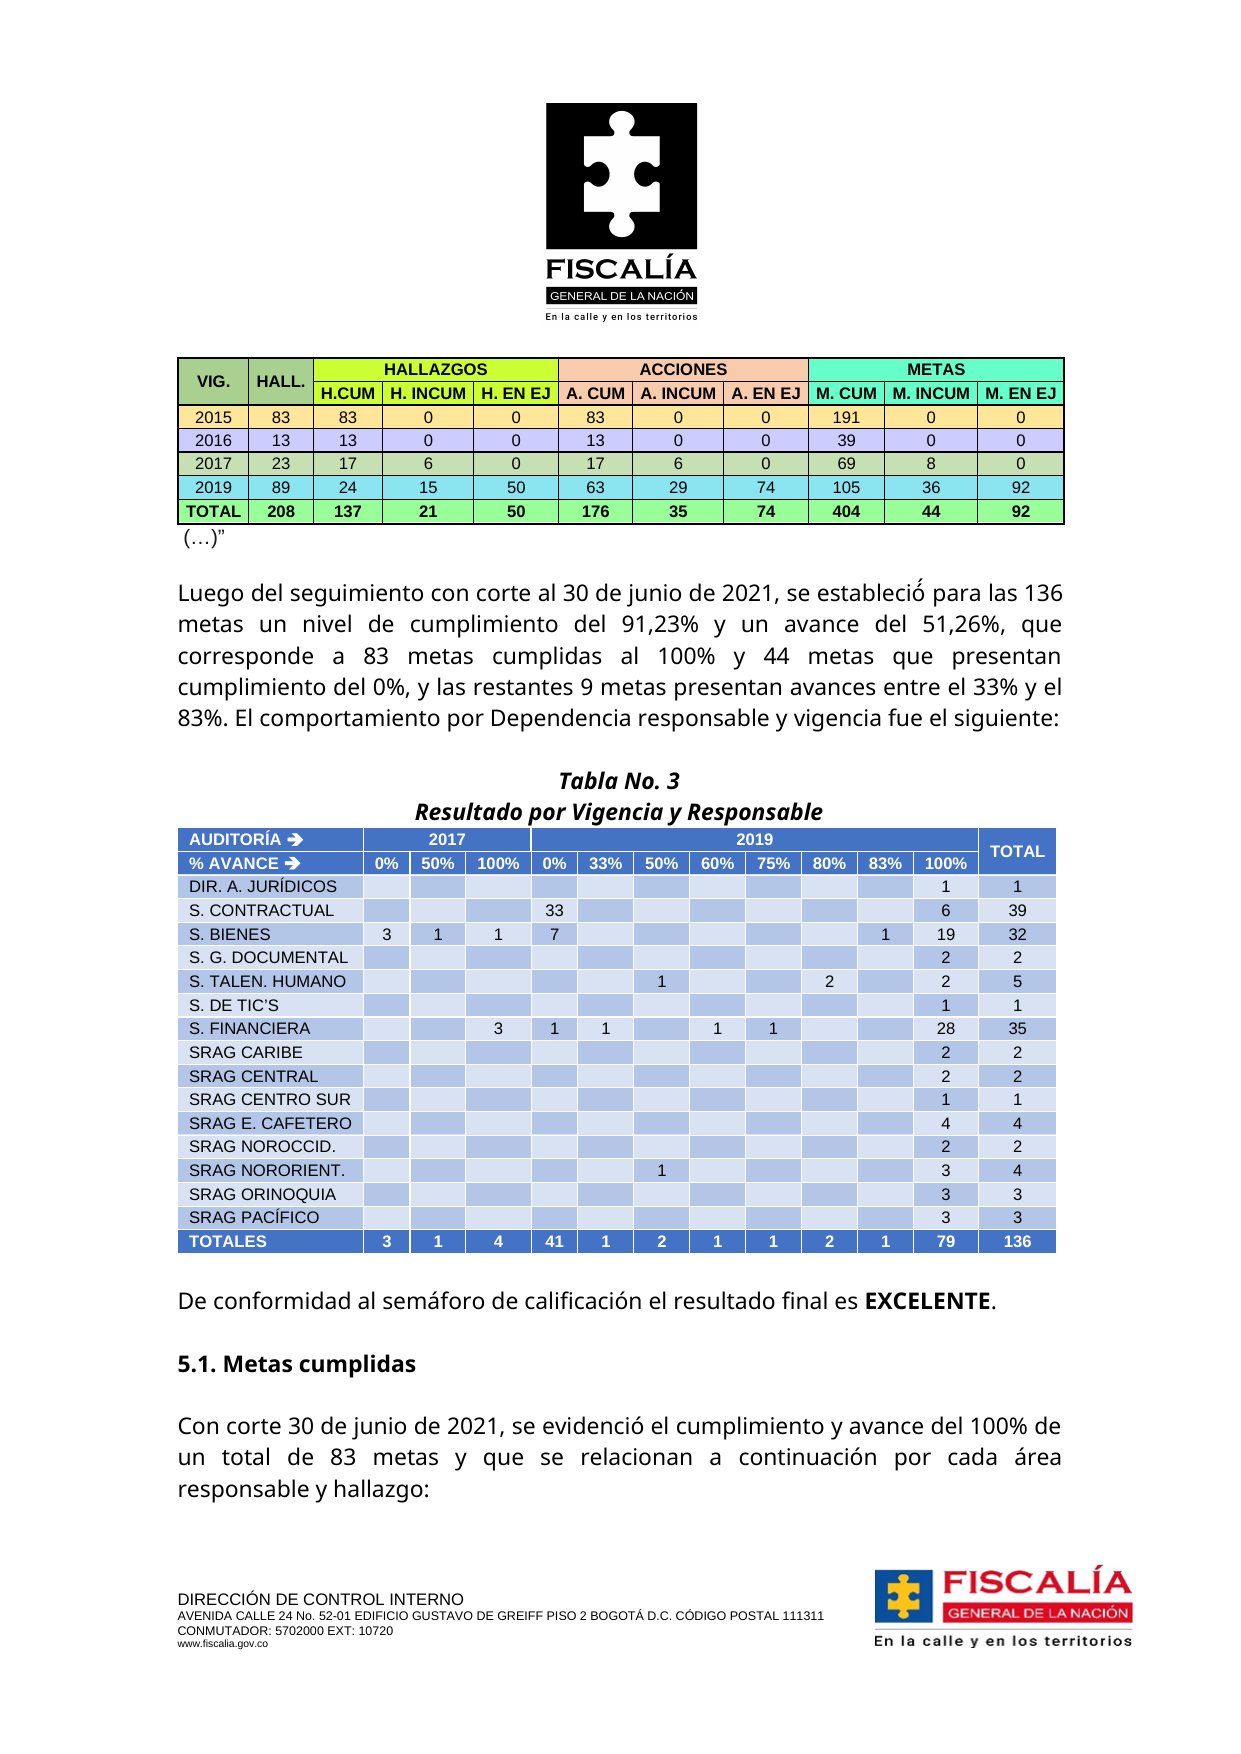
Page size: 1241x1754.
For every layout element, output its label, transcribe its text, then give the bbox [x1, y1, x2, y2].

table_cell [634, 1112, 689, 1134]
table_cell 89 [249, 476, 313, 499]
table_cell 136 [979, 1230, 1056, 1253]
table_cell [746, 1112, 801, 1134]
table_cell 1 [578, 1018, 633, 1040]
table_cell [466, 1088, 531, 1111]
table_cell [532, 1183, 577, 1206]
table_cell [466, 946, 531, 969]
table_cell S. G. DOCUMENTAL [178, 946, 363, 969]
table_cell [634, 1018, 689, 1040]
table_cell 0 [885, 429, 977, 451]
table_cell % AVANCE [178, 852, 363, 874]
table_cell [466, 1159, 531, 1182]
table_header HALLAZGOS [314, 359, 558, 381]
table_cell [858, 1159, 913, 1182]
table_cell 3 [914, 1183, 978, 1206]
table_cell [578, 923, 633, 945]
table_cell 4 [979, 1112, 1056, 1134]
table_cell [411, 946, 465, 969]
table_header ACCIONES [559, 359, 808, 381]
table_cell 39 [809, 429, 884, 451]
table_cell [364, 876, 409, 898]
table_cell 1 [634, 1159, 689, 1182]
table_cell 6 [383, 453, 473, 475]
table_cell [532, 1136, 577, 1158]
table_cell [364, 899, 409, 922]
table_cell 1 [914, 1088, 978, 1111]
table_cell 3 [914, 1159, 978, 1182]
table_cell 0 [474, 453, 558, 475]
table_cell [364, 1041, 409, 1064]
table_cell 1 [634, 970, 689, 993]
table_cell 3 [364, 1230, 409, 1253]
table_cell SRAG NOROCCID. [178, 1136, 363, 1158]
table_cell [578, 899, 633, 922]
table_cell [578, 1183, 633, 1206]
table_cell 2017 [179, 453, 248, 475]
table_cell 0% [364, 852, 409, 874]
table_cell 8 [885, 453, 977, 475]
table_cell [802, 1065, 857, 1087]
table_cell 35 [633, 500, 723, 522]
table_cell S. CONTRACTUAL [178, 899, 363, 922]
table_cell [364, 1018, 409, 1040]
table_cell [532, 970, 577, 993]
table_cell [578, 1207, 633, 1229]
table_cell [578, 876, 633, 898]
table_cell 6 [914, 899, 978, 922]
table_cell [411, 876, 465, 898]
table_cell [858, 1018, 913, 1040]
table_cell [411, 1041, 465, 1064]
table_cell DIR. A. JURÍDICOS [178, 876, 363, 898]
table_cell 7 [532, 923, 577, 945]
table_cell [364, 1065, 409, 1087]
table_cell [634, 994, 689, 1016]
table_cell 32 [979, 923, 1056, 945]
table_cell [746, 876, 801, 898]
table_cell [802, 1136, 857, 1158]
table_cell 1 [914, 994, 978, 1016]
table_cell 83 [559, 406, 632, 428]
table_cell [802, 923, 857, 945]
text (…)” [177, 525, 1063, 548]
text 5.1. Metas cumplidas [177, 1348, 1063, 1379]
table_cell A. EN EJ [724, 382, 808, 404]
table_header VIG. [179, 359, 248, 404]
table_cell 24 [314, 476, 382, 499]
table_cell 69 [809, 453, 884, 475]
table_cell [532, 1088, 577, 1111]
table_cell 21 [383, 500, 473, 522]
table_cell [746, 1088, 801, 1111]
table_cell 2 [979, 1065, 1056, 1087]
table_cell [858, 1088, 913, 1111]
table_cell 39 [979, 899, 1056, 922]
table_cell [802, 1041, 857, 1064]
table_cell [411, 994, 465, 1016]
table_cell 13 [249, 429, 313, 451]
table_cell [690, 1112, 745, 1134]
table_cell 3 [979, 1207, 1056, 1229]
table_cell [466, 899, 531, 922]
table_cell 1 [578, 1230, 633, 1253]
text Tabla No. 3 [177, 765, 1063, 796]
table_cell [858, 1136, 913, 1158]
table_cell S. TALEN. HUMANO [178, 970, 363, 993]
table_cell [466, 876, 531, 898]
table_cell 17 [559, 453, 632, 475]
table_cell [411, 899, 465, 922]
table_cell 1 [858, 1230, 913, 1253]
table_cell [802, 876, 857, 898]
table_cell 92 [978, 476, 1063, 499]
table_header 2017 [364, 828, 530, 851]
table_cell [411, 1065, 465, 1087]
table_cell [411, 1018, 465, 1040]
table_cell [411, 1136, 465, 1158]
table_cell 50 [474, 476, 558, 499]
table_cell 105 [809, 476, 884, 499]
table_cell [532, 994, 577, 1016]
table_cell 1 [411, 923, 465, 945]
table_cell 75% [746, 852, 801, 874]
table_cell 6 [633, 453, 723, 475]
table_cell [411, 1112, 465, 1134]
table_cell 2 [979, 946, 1056, 969]
table_cell [858, 946, 913, 969]
table_cell [858, 1112, 913, 1134]
table_cell TOTALES [178, 1230, 363, 1253]
table_cell 63 [559, 476, 632, 499]
table_cell 4 [979, 1159, 1056, 1182]
table_cell [364, 1136, 409, 1158]
table_cell 1 [690, 1230, 745, 1253]
table_cell 50% [411, 852, 465, 874]
text De conformidad al semáforo de calificación el resultado final es EXCELENTE. [177, 1285, 1063, 1316]
table_cell 0 [474, 406, 558, 428]
table_cell [578, 1159, 633, 1182]
table_cell 191 [809, 406, 884, 428]
table_cell SRAG NORORIENT. [178, 1159, 363, 1182]
table_cell [532, 1207, 577, 1229]
table_cell 1 [411, 1230, 465, 1253]
table_cell 13 [314, 429, 382, 451]
table_cell 0 [978, 429, 1063, 451]
table_cell [802, 994, 857, 1016]
table_cell 2 [914, 1065, 978, 1087]
table_cell 208 [249, 500, 313, 522]
table_cell 2 [802, 970, 857, 993]
table_header AUDITORÍA [178, 828, 363, 851]
table_cell [802, 1088, 857, 1111]
table_cell [746, 1041, 801, 1064]
table_header 2019 [532, 828, 978, 851]
table_cell [746, 1136, 801, 1158]
table_cell 83 [314, 406, 382, 428]
table_cell [634, 1065, 689, 1087]
table_cell SRAG CARIBE [178, 1041, 363, 1064]
table_cell [532, 1065, 577, 1087]
table_cell 2015 [179, 406, 248, 428]
table_cell [466, 970, 531, 993]
table_cell [578, 994, 633, 1016]
table_cell [802, 1018, 857, 1040]
table_cell SRAG CENTRAL [178, 1065, 363, 1087]
table_cell [634, 1207, 689, 1229]
table_cell [802, 1112, 857, 1134]
table_cell [690, 876, 745, 898]
table_cell [690, 1065, 745, 1087]
table_cell 2 [802, 1230, 857, 1253]
table_cell [411, 1183, 465, 1206]
table_header HALL. [249, 359, 313, 404]
table_cell H. EN EJ [474, 382, 558, 404]
table_cell 0 [383, 429, 473, 451]
table_cell [746, 946, 801, 969]
table_cell 33% [578, 852, 633, 874]
table_cell [858, 1041, 913, 1064]
table_cell M. EN EJ [978, 382, 1063, 404]
table_cell 1 [466, 923, 531, 945]
table_cell 1 [979, 994, 1056, 1016]
table_cell [634, 946, 689, 969]
table_cell [746, 1065, 801, 1087]
table_cell 41 [532, 1230, 577, 1253]
table_cell [634, 1183, 689, 1206]
table_cell 3 [979, 1183, 1056, 1206]
table_cell [466, 1065, 531, 1087]
table_cell [411, 1159, 465, 1182]
table_cell 35 [979, 1018, 1056, 1040]
table_cell 50 [474, 500, 558, 522]
picture [874, 1564, 1133, 1648]
table_cell [802, 946, 857, 969]
table_cell 50% [634, 852, 689, 874]
table_cell [690, 1183, 745, 1206]
table_cell M. INCUM [885, 382, 977, 404]
table_cell [858, 970, 913, 993]
table_cell [466, 1183, 531, 1206]
table_cell 100% [466, 852, 531, 874]
table_cell 2 [979, 1041, 1056, 1064]
table_cell [746, 923, 801, 945]
table_cell 3 [364, 923, 409, 945]
table_cell [364, 1088, 409, 1111]
table_cell 4 [914, 1112, 978, 1134]
table_cell 74 [724, 500, 808, 522]
table_cell [634, 1088, 689, 1111]
table_cell [411, 970, 465, 993]
table_cell [364, 1159, 409, 1182]
table_cell 176 [559, 500, 632, 522]
table_cell [690, 970, 745, 993]
table_cell 1 [746, 1018, 801, 1040]
table_cell 0% [532, 852, 577, 874]
table_cell 0 [978, 406, 1063, 428]
table_cell [578, 1136, 633, 1158]
table_cell [634, 923, 689, 945]
table_cell 80% [802, 852, 857, 874]
table_cell 17 [314, 453, 382, 475]
table_cell SRAG PACÍFICO [178, 1207, 363, 1229]
table_cell 0 [724, 429, 808, 451]
table_cell 0 [633, 406, 723, 428]
table_cell [411, 1088, 465, 1111]
table_cell 2 [979, 1136, 1056, 1158]
table_cell 28 [914, 1018, 978, 1040]
table_cell 0 [474, 429, 558, 451]
table_cell 2 [914, 970, 978, 993]
table_cell 15 [383, 476, 473, 499]
table_cell [746, 994, 801, 1016]
table_cell 1 [914, 876, 978, 898]
text Con corte 30 de junio de 2021, se evidenció el cumplimiento y avance del 100% de un total de 83 metas y que se relacionan a continuación por cada área responsable y hallazgo: [177, 1410, 1063, 1504]
table_cell 404 [809, 500, 884, 522]
table_cell 0 [633, 429, 723, 451]
table_cell [532, 876, 577, 898]
table_cell [634, 1136, 689, 1158]
table_cell 1 [532, 1018, 577, 1040]
table_cell [532, 946, 577, 969]
table_cell S. BIENES [178, 923, 363, 945]
table_cell A. CUM [559, 382, 632, 404]
picture [542, 103, 698, 328]
table_cell 0 [383, 406, 473, 428]
table_cell 2016 [179, 429, 248, 451]
table_cell 2 [914, 946, 978, 969]
table_cell 3 [914, 1207, 978, 1229]
table_cell 83 [249, 406, 313, 428]
table_cell 1 [979, 1088, 1056, 1111]
table_cell 2019 [179, 476, 248, 499]
table_cell 36 [885, 476, 977, 499]
table_cell [364, 1183, 409, 1206]
table_cell 2 [914, 1136, 978, 1158]
text Resultado por Vigencia y Responsable [177, 796, 1063, 827]
table_cell M. CUM [809, 382, 884, 404]
table_cell 92 [978, 500, 1063, 522]
table_cell [634, 876, 689, 898]
table_cell [690, 1159, 745, 1182]
table_cell [802, 1183, 857, 1206]
table_cell 1 [690, 1018, 745, 1040]
table_cell [578, 970, 633, 993]
table_cell [364, 970, 409, 993]
table_cell 60% [690, 852, 745, 874]
table_cell [364, 1112, 409, 1134]
table_cell TOTAL [179, 500, 248, 522]
table_cell [532, 1159, 577, 1182]
table_cell 0 [885, 406, 977, 428]
table_cell A. INCUM [633, 382, 723, 404]
table_cell [466, 1112, 531, 1134]
table_cell [802, 899, 857, 922]
table_cell [802, 1159, 857, 1182]
table_cell [802, 1207, 857, 1229]
table_cell 29 [633, 476, 723, 499]
table_cell 1 [979, 876, 1056, 898]
table_cell [746, 1183, 801, 1206]
table_cell [690, 923, 745, 945]
table_cell [634, 1041, 689, 1064]
table_cell [690, 1088, 745, 1111]
table_cell [690, 1136, 745, 1158]
table_cell 2 [914, 1041, 978, 1064]
table_cell [634, 899, 689, 922]
table_cell [578, 1065, 633, 1087]
table_cell 3 [466, 1018, 531, 1040]
table_cell [364, 946, 409, 969]
table_cell 1 [746, 1230, 801, 1253]
table_cell [858, 1207, 913, 1229]
table_cell 23 [249, 453, 313, 475]
table_cell [466, 994, 531, 1016]
table_cell 44 [885, 500, 977, 522]
table_cell [858, 876, 913, 898]
text Luego del seguimiento con corte al 30 de junio de 2021, se estableció́ para las 136 metas un nivel de cumplimiento del 91,23% y un avance del 51,26%, que corresponde a 83 metas cumplidas al 100% y 44 metas que presentan cumplimiento del 0%, y las restantes 9 metas presentan avances entre el 33% y el 83%. El comportamiento por Dependencia responsable y vigencia fue el siguiente: [177, 577, 1063, 733]
table_cell [858, 899, 913, 922]
table_cell 33 [532, 899, 577, 922]
table_cell [858, 1065, 913, 1087]
table_cell [578, 1112, 633, 1134]
table_cell [578, 1088, 633, 1111]
table_cell [532, 1112, 577, 1134]
table_cell 137 [314, 500, 382, 522]
table_cell 74 [724, 476, 808, 499]
table_cell [466, 1136, 531, 1158]
table_cell S. FINANCIERA [178, 1018, 363, 1040]
table_cell [466, 1041, 531, 1064]
table_cell 19 [914, 923, 978, 945]
table_cell [364, 1207, 409, 1229]
table_cell [746, 899, 801, 922]
table_cell [578, 946, 633, 969]
table_header TOTAL [979, 828, 1056, 874]
table_cell [746, 1159, 801, 1182]
table_cell [690, 1207, 745, 1229]
table_cell 83% [858, 852, 913, 874]
table_cell S. DE TIC’S [178, 994, 363, 1016]
table_cell [690, 1041, 745, 1064]
table_cell [858, 994, 913, 1016]
table_cell H.CUM [314, 382, 382, 404]
table_cell 0 [724, 453, 808, 475]
table_cell H. INCUM [383, 382, 473, 404]
table_cell 0 [724, 406, 808, 428]
table_cell SRAG ORINOQUIA [178, 1183, 363, 1206]
table_cell [690, 946, 745, 969]
table_cell [364, 994, 409, 1016]
table_cell 100% [914, 852, 978, 874]
table_cell [746, 1207, 801, 1229]
table_cell [690, 994, 745, 1016]
table_cell [532, 1041, 577, 1064]
table_cell 5 [979, 970, 1056, 993]
table_cell [411, 1207, 465, 1229]
table_cell [858, 1183, 913, 1206]
table_cell [690, 899, 745, 922]
table_cell 2 [634, 1230, 689, 1253]
table_cell 1 [858, 923, 913, 945]
table_cell [466, 1207, 531, 1229]
table_cell SRAG E. CAFETERO [178, 1112, 363, 1134]
table_cell [746, 970, 801, 993]
table_cell 0 [978, 453, 1063, 475]
table_cell 79 [914, 1230, 978, 1253]
table_cell [578, 1041, 633, 1064]
table_cell SRAG CENTRO SUR [178, 1088, 363, 1111]
table_cell 4 [466, 1230, 531, 1253]
table_cell 13 [559, 429, 632, 451]
table_header METAS [809, 359, 1063, 381]
